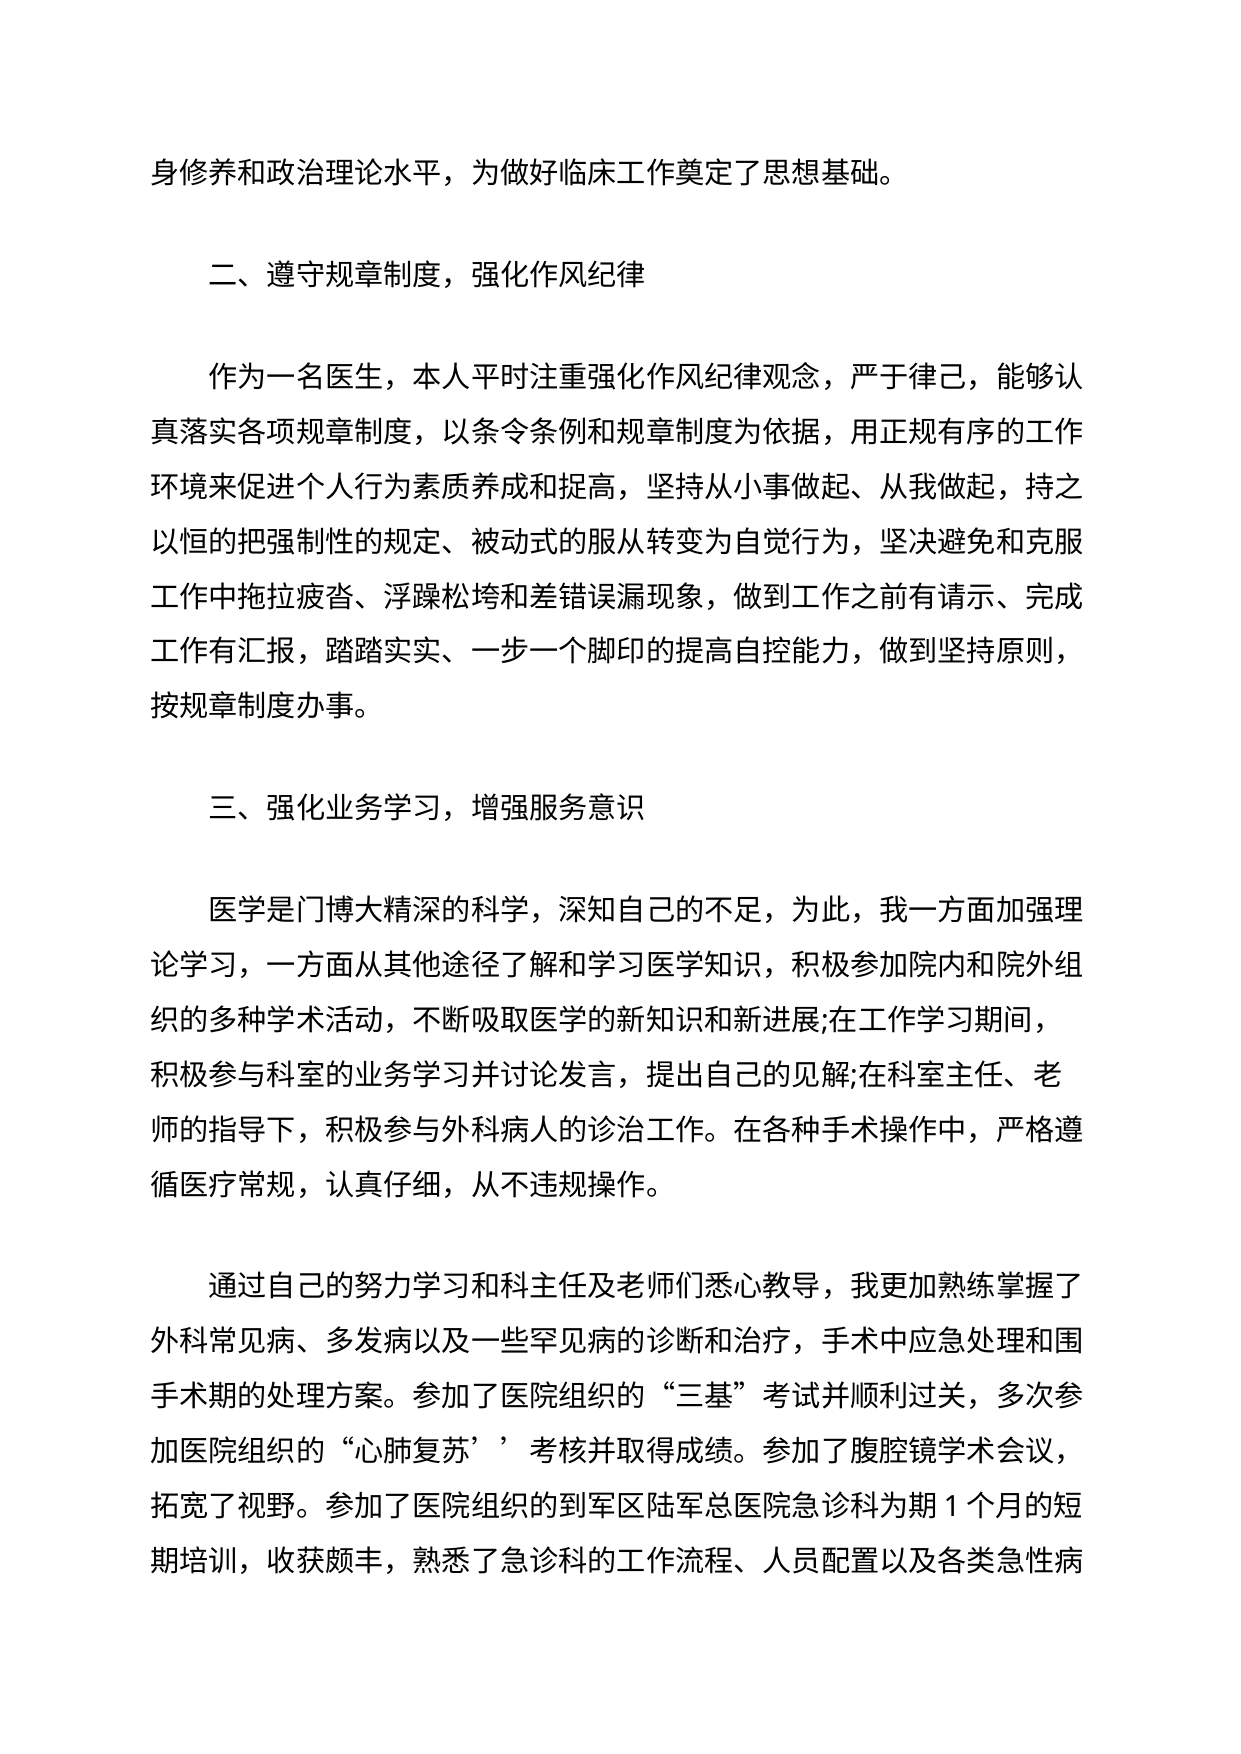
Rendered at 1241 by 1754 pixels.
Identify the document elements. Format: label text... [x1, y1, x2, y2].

text 二、遵守规章制度，强化作风纪律 [150, 252, 1090, 294]
text 三、强化业务学习，增强服务意识 [150, 785, 1090, 827]
text 作为一名医生，本人平时注重强化作风纪律观念，严于律己，能够认真落实各项规章制度，以条令条例和规章制度为依据，用正规有序的工作环境来促进个人行为素质养成和捉高，坚持从小事做起、从我做起，持之以恒的把强制性的规定、被动式的服从转变为自觉行为，坚决避免和克服工作中拖拉疲沓、浮躁松垮和差错误漏现象，做到工作之前有请示、完成工作有汇报，踏踏实实、一步一个脚印的提高自控能力，做到坚持原则，按规章制度办事。 [150, 353, 1090, 725]
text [150, 150, 1090, 192]
text 医学是门博大精深的科学，深知自己的不足，为此，我一方面加强理论学习，一方面从其他途径了解和学习医学知识，积极参加院内和院外组织的多种学术活动，不断吸取医学的新知识和新进展;在工作学习期间，积极参与科室的业务学习并讨论发言，提出自己的见解;在科室主任、老师的指导下，积极参与外科病人的诊治工作。在各种手术操作中，严格遵循医疗常规，认真仔细，从不违规操作。 [150, 886, 1090, 1203]
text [150, 1263, 1090, 1580]
